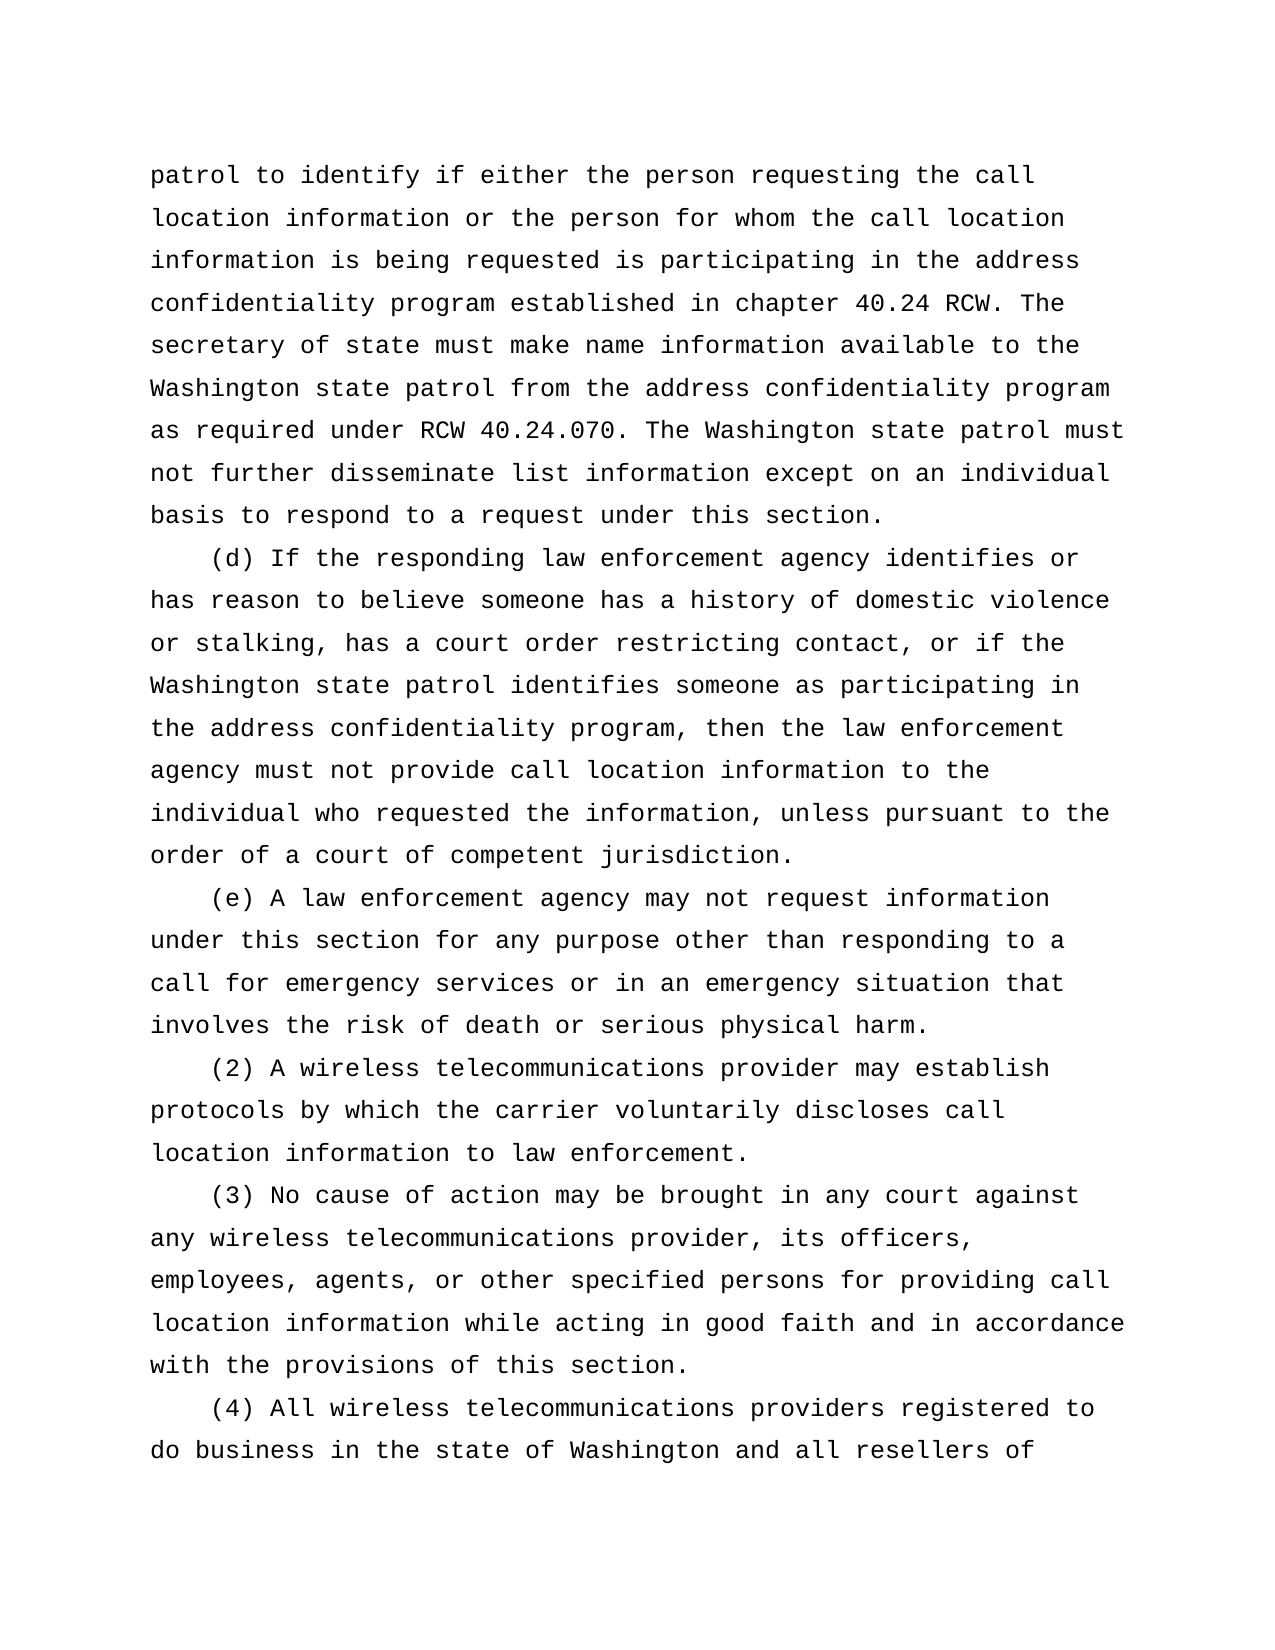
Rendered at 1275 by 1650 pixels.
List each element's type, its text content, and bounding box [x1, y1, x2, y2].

text (e) A law enforcement agency may not request information under this section for any purpose other than responding to a call for emergency services or in an emergency situation that involves the risk of death or serious physical harm. [150, 872, 1125, 1042]
text (3) No cause of action may be brought in any court against any wireless telecommunications provider, its officers, employees, agents, or other specified persons for providing call location information while acting in good faith and in accordance with the provisions of this section. [150, 1170, 1125, 1382]
text (2) A wireless telecommunications provider may establish protocols by which the carrier voluntarily discloses call location information to law enforcement. [150, 1042, 1125, 1170]
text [150, 150, 1125, 532]
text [150, 1382, 1125, 1467]
text (d) If the responding law enforcement agency identifies or has reason to believe someone has a history of domestic violence or stalking, has a court order restricting contact, or if the Washington state patrol identifies someone as participating in the address confidentiality program, then the law enforcement agency must not provide call location information to the individual who requested the information, unless pursuant to the order of a court of competent jurisdiction. [150, 532, 1125, 872]
